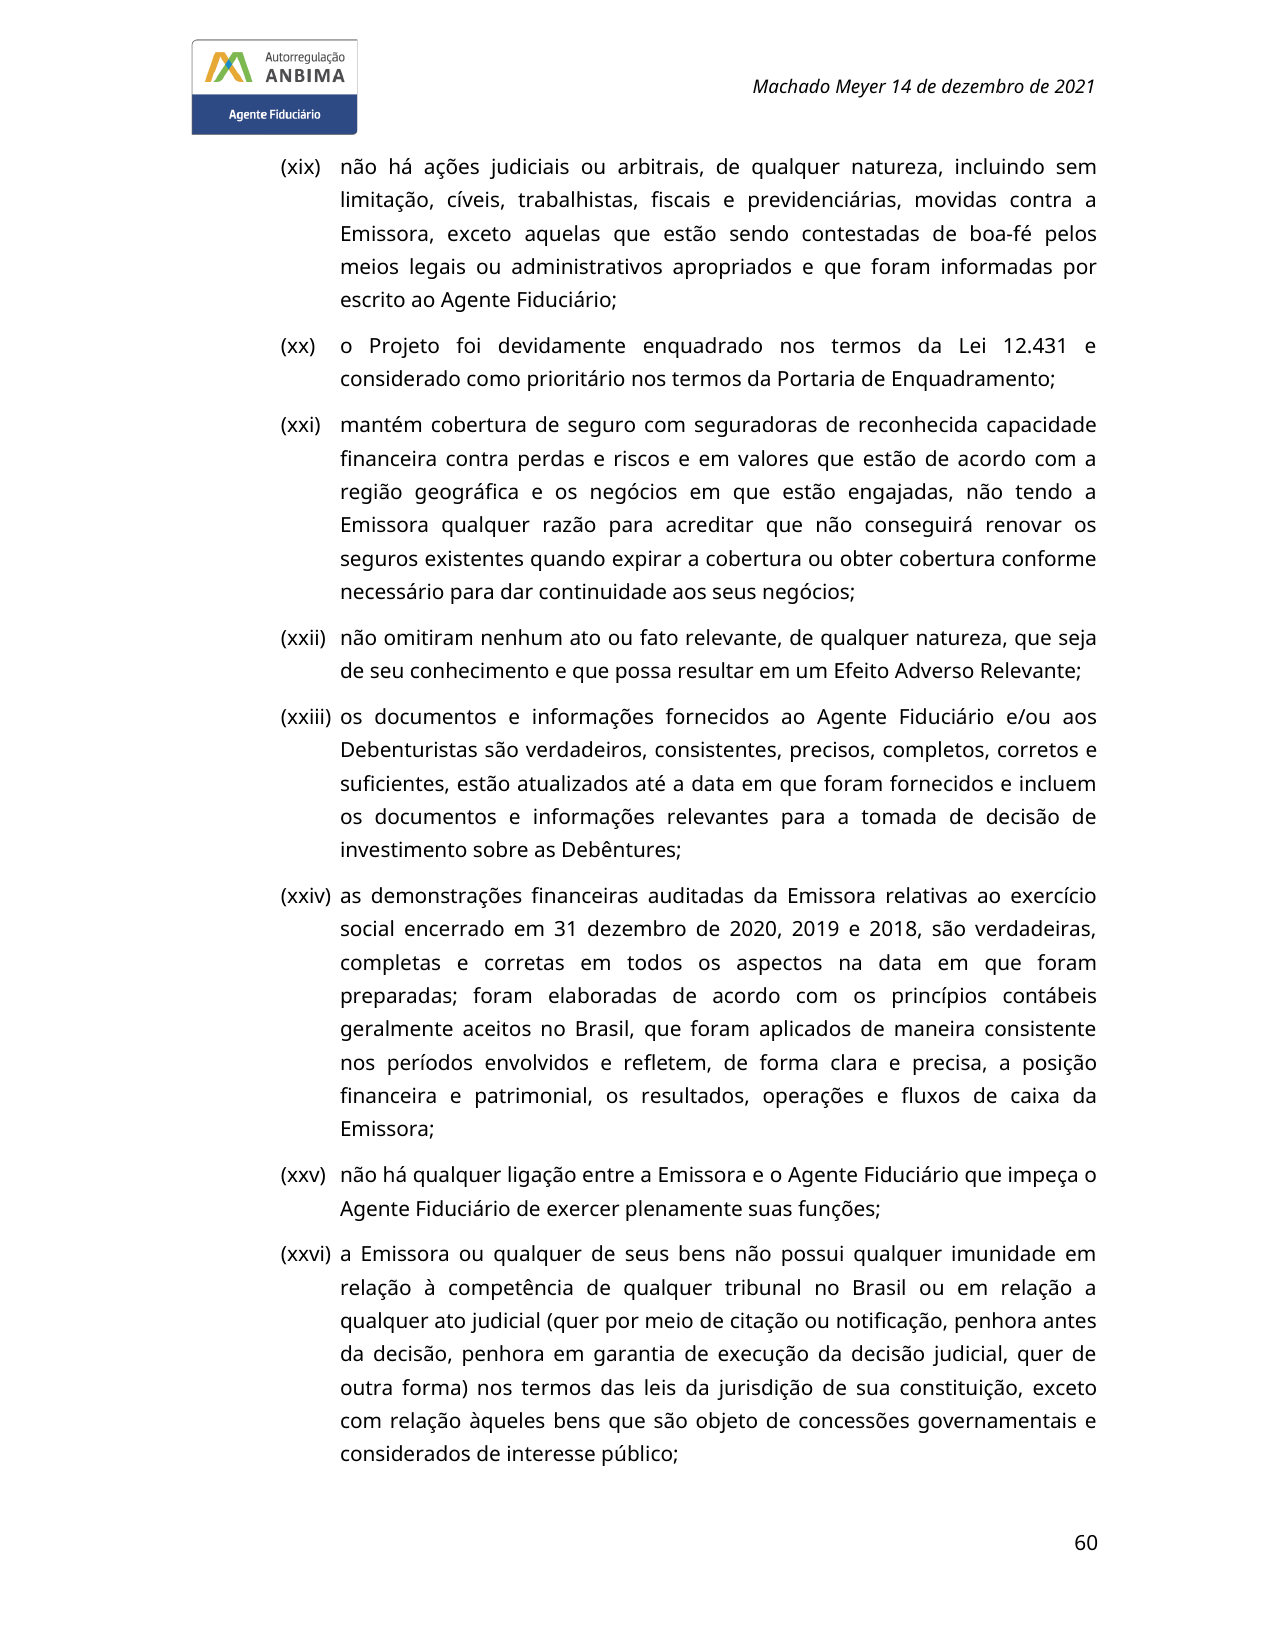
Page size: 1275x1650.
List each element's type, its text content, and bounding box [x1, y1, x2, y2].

text não há ações judiciais ou arbitrais, de qualquer natureza, incluindo sem limitação, cíveis, trabalhistas, fiscais e previdenciárias, movidas contra a Emissora, exceto aquelas que estão sendo contestadas de boa-fé pelos meios legais ou administrativos apropriados e que foram informadas por escrito ao Agente Fiduciário; [281, 148, 1098, 314]
text o Projeto foi devidamente enquadrado nos termos da Lei 12.431 e considerado como prioritário nos termos da Portaria de Enquadramento; [281, 327, 1098, 393]
picture [191, 39, 358, 135]
text mantém cobertura de seguro com seguradoras de reconhecida capacidade financeira contra perdas e riscos e em valores que estão de acordo com a região geográfica e os negócios em que estão engajadas, não tendo a Emissora qualquer razão para acreditar que não conseguirá renovar os seguros existentes quando expirar a cobertura ou obter cobertura conforme necessário para dar continuidade aos seus negócios; [281, 406, 1098, 606]
text não omitiram nenhum ato ou fato relevante, de qualquer natureza, que seja de seu conhecimento e que possa resultar em um Efeito Adverso Relevante; [281, 618, 1098, 685]
text os documentos e informações fornecidos ao Agente Fiduciário e/ou aos Debenturistas são verdadeiros, consistentes, precisos, completos, corretos e suficientes, estão atualizados até a data em que foram fornecidos e incluem os documentos e informações relevantes para a tomada de decisão de investimento sobre as Debêntures; [281, 698, 1098, 864]
text a Emissora ou qualquer de seus bens não possui qualquer imunidade em relação à competência de qualquer tribunal no Brasil ou em relação a qualquer ato judicial (quer por meio de citação ou notificação, penhora antes da decisão, penhora em garantia de execução da decisão judicial, quer de outra forma) nos termos das leis da jurisdição de sua constituição, exceto com relação àqueles bens que são objeto de concessões governamentais e considerados de interesse público; [281, 1235, 1098, 1468]
text não há qualquer ligação entre a Emissora e o Agente Fiduciário que impeça o Agente Fiduciário de exercer plenamente suas funções; [281, 1156, 1098, 1223]
text as demonstrações financeiras auditadas da Emissora relativas ao exercício social encerrado em 31 dezembro de 2020, 2019 e 2018, são verdadeiras, completas e corretas em todos os aspectos na data em que foram preparadas; foram elaboradas de acordo com os princípios contábeis geralmente aceitos no Brasil, que foram aplicados de maneira consistente nos períodos envolvidos e refletem, de forma clara e precisa, a posição financeira e patrimonial, os resultados, operações e fluxos de caixa da Emissora; [281, 877, 1098, 1143]
